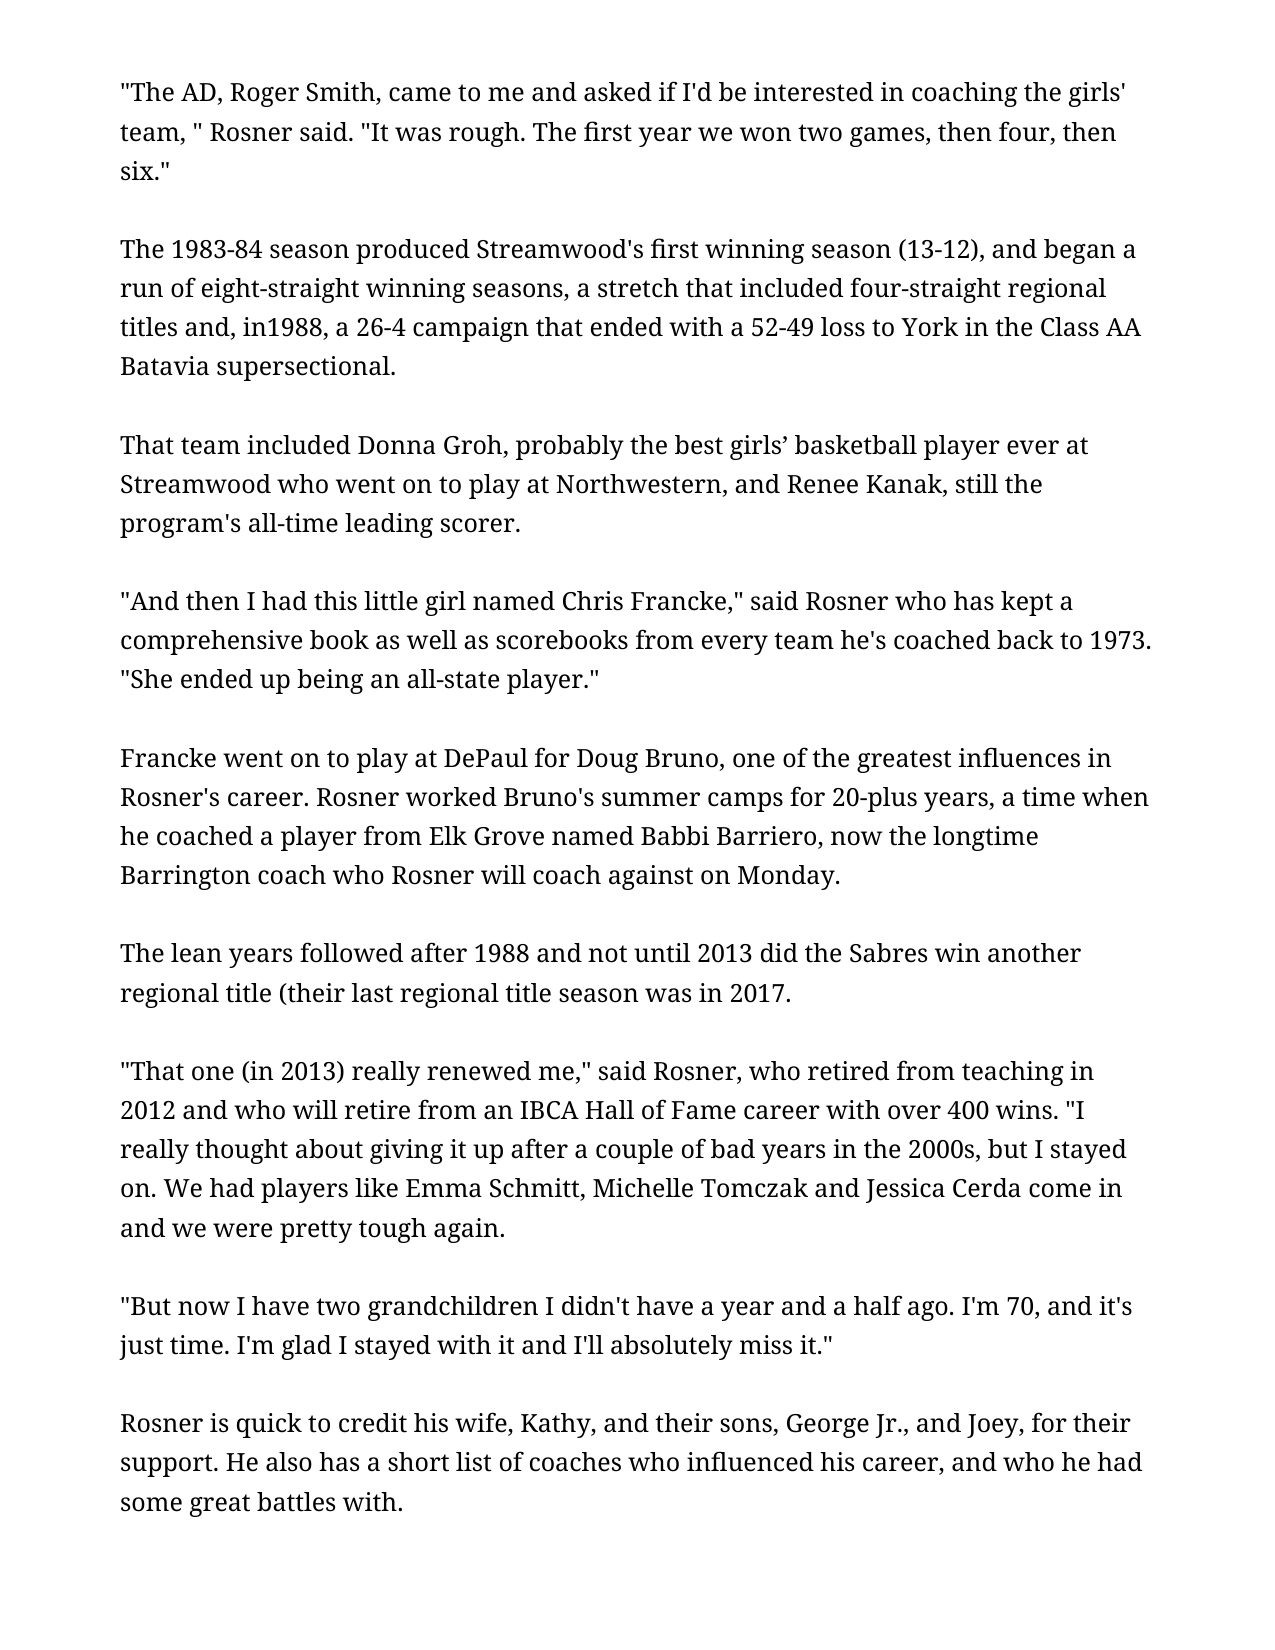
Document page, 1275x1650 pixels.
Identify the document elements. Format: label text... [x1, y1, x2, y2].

text The 1983-84 season produced Streamwood's first winning season (13-12), and began a run of eight-straight winning seasons, a stretch that included four-straight regional titles and, in1988, a 26-4 campaign that ended with a 52-49 loss to York in the Class AA Batavia supersectional. [120, 232, 1155, 383]
text The lean years followed after 1988 and not until 2013 did the Sabres win another regional title (their last regional title season was in 2017. [120, 936, 1155, 1009]
text Rosner is quick to credit his wife, Kathy, and their sons, George Jr., and Joey, for their support. He also has a short list of coaches who influenced his career, and who he had some great battles with. [120, 1406, 1155, 1518]
text "But now I have two grandchildren I didn't have a year and a half ago. I'm 70, and it's just time. I'm glad I stayed with it and I'll absolutely miss it." [120, 1288, 1155, 1362]
text "The AD, Roger Smith, came to me and asked if I'd be interested in coaching the girls' team, " Rosner said. "It was rough. The first year we won two games, then four, then six." [120, 75, 1155, 187]
text "And then I had this little girl named Chris Francke," said Rosner who has kept a comprehensive book as well as scorebooks from every team he's coached back to 1973. "She ended up being an all-state player." [120, 584, 1155, 696]
text "That one (in 2013) really renewed me," said Rosner, who retired from teaching in 2012 and who will retire from an IBCA Hall of Fame career with over 400 wins. "I really thought about giving it up after a couple of bad years in the 2000s, but I stayed on. We had players like Emma Schmitt, Michelle Tomczak and Jessica Cerda come in and we were pretty tough again. [120, 1053, 1155, 1244]
text Francke went on to play at DePaul for Doug Bruno, one of the greatest influences in Rosner's career. Rosner worked Bruno's summer camps for 20-plus years, a time when he coached a player from Elk Grove named Babbi Barriero, now the longtime Barrington coach who Rosner will coach against on Monday. [120, 740, 1155, 892]
text That team included Donna Groh, probably the best girls’ basketball player ever at Streamwood who went on to play at Northwestern, and Renee Kanak, still the program's all-time leading scorer. [120, 427, 1155, 540]
